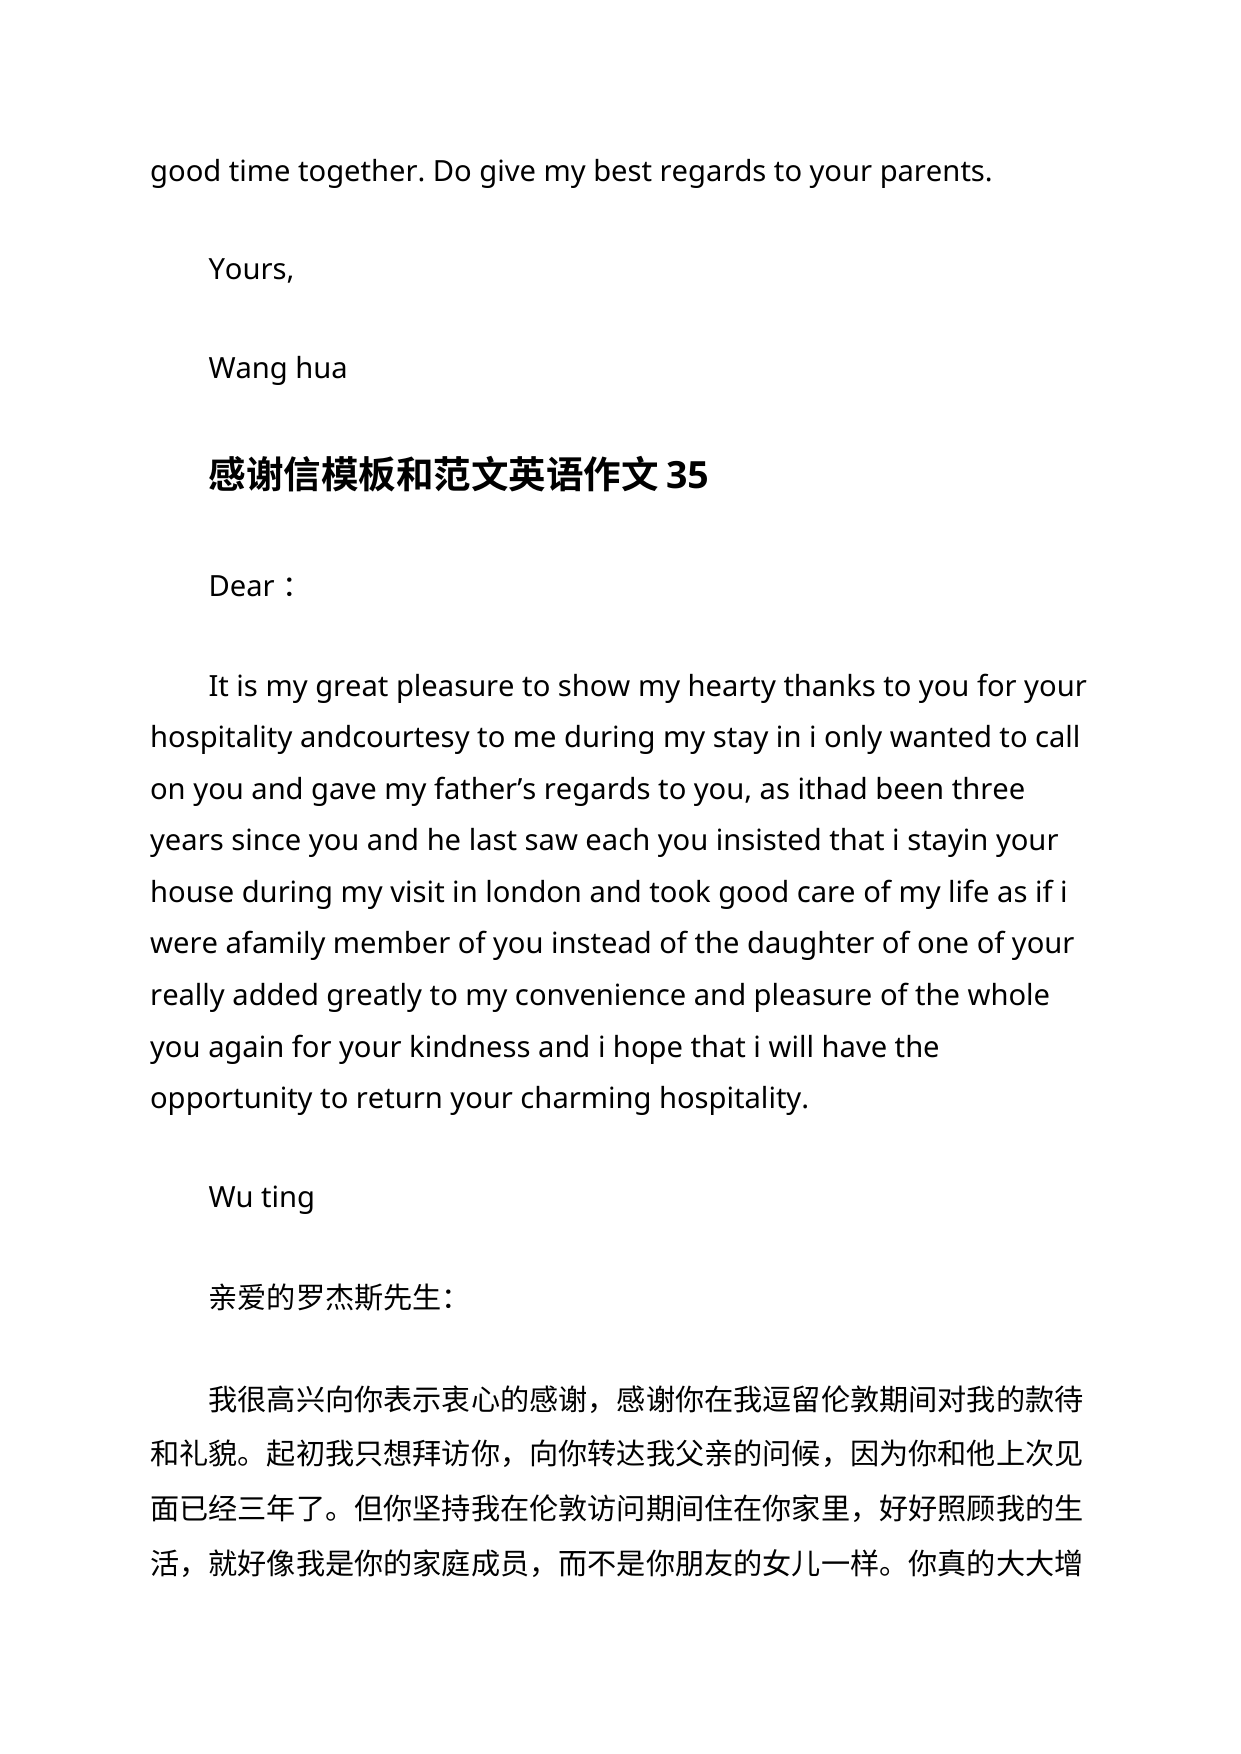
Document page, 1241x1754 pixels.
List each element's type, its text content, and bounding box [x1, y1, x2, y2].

text 亲爱的罗杰斯先生： [150, 1274, 1090, 1317]
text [150, 150, 1090, 190]
text 感谢信模板和范文英语作文35 [150, 445, 1090, 500]
text It is my great pleasure to show my hearty thanks to you for your hospitality andcourtesy to me during my stay in i only wanted to call on you and gave my father’s regards to you, as ithad been three years since you and he last saw each you insisted that i stayin your house during my visit in london and took good care of my life as if i were afamily member of you instead of the daughter of one of your really added greatly to my convenience and pleasure of the whole you again for your kindness and i hope that i will have the opportunity to return your charming hospitality. [150, 665, 1090, 1117]
text Wu ting [150, 1176, 1090, 1216]
text Dear ： [150, 563, 1090, 605]
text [150, 1376, 1090, 1583]
text Wang hua [150, 347, 1090, 387]
text Yours, [150, 248, 1090, 288]
